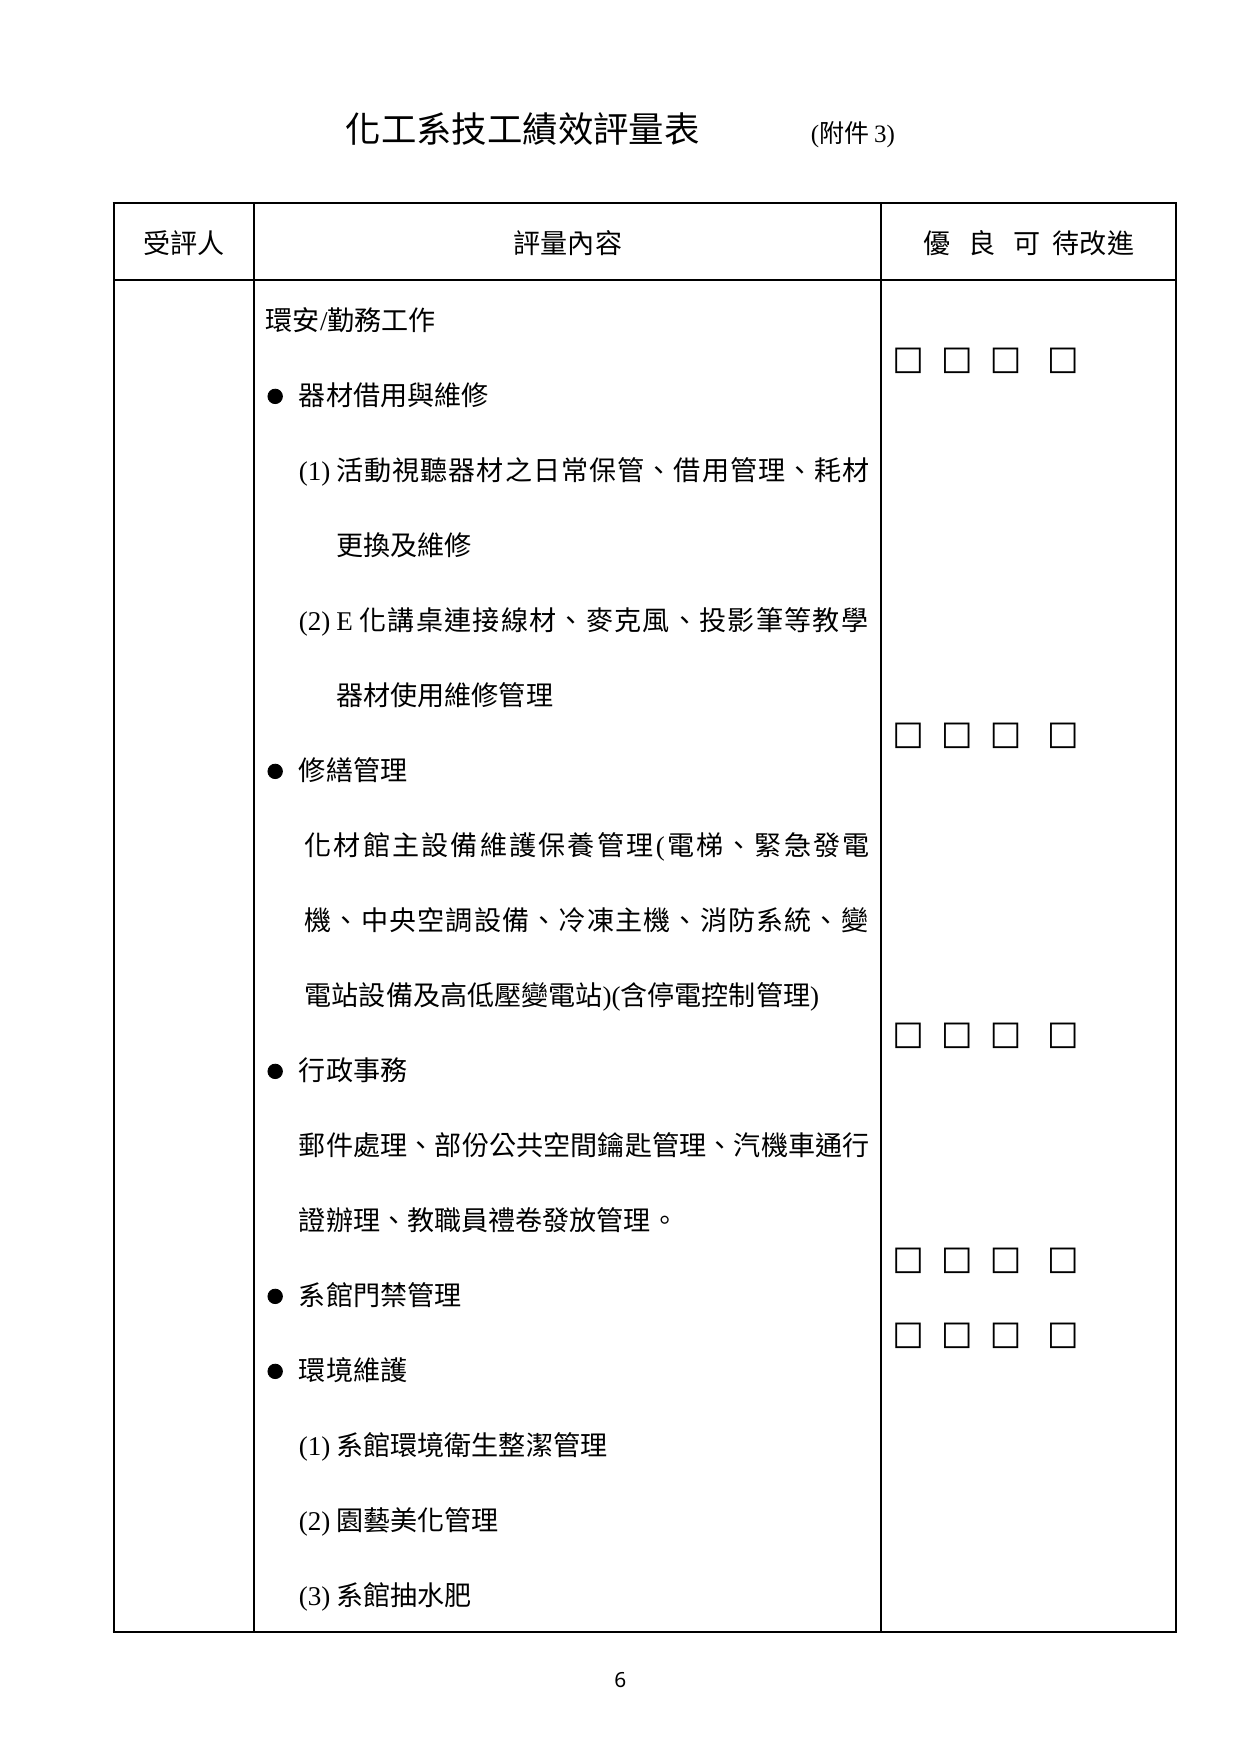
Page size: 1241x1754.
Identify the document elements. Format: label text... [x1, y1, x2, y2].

table_cell [115, 281, 253, 1631]
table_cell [882, 281, 1175, 1631]
table_header 受評人 [115, 204, 253, 279]
table_header 優 良 可 待改進 [882, 204, 1175, 279]
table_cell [255, 281, 880, 1631]
table_header 評量內容 [255, 204, 880, 279]
text 化工系技工績效評量表 (附件3) [112, 89, 1128, 164]
